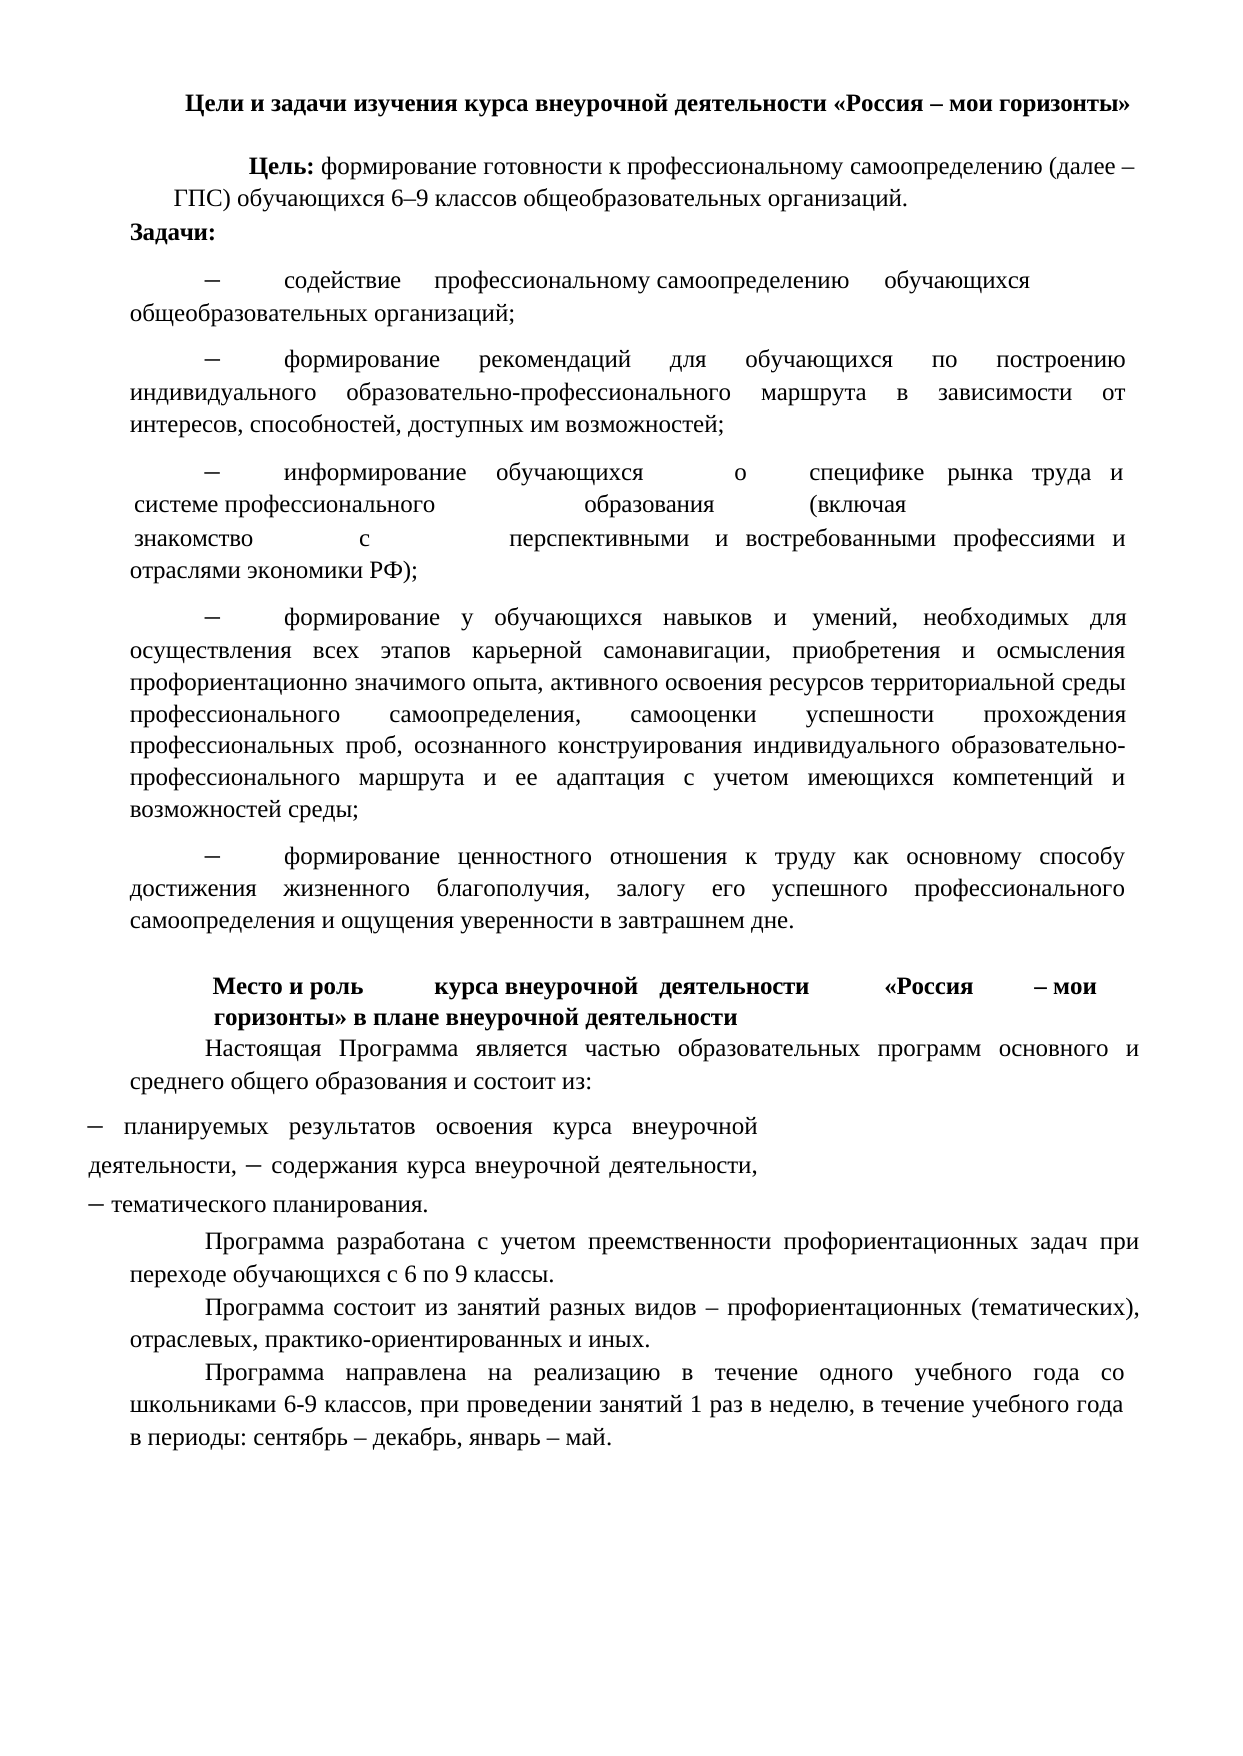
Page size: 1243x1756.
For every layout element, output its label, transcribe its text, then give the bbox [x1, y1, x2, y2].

list информирование обучающихся о специфике рынка труда и системе профессионального образования (включая [134, 452, 1123, 518]
subtitle Задачи: [129, 217, 1178, 246]
text Цель: формирование готовности к профессиональному самоопределению (далее – ГПС) обучающихся 6–9 классов общеобразовательных организаций. [173, 151, 1178, 212]
text знакомство с перспективными и востребованными профессиями и отраслями экономики РФ); [129, 523, 1126, 584]
text Программа направлена на реализацию в течение одного учебного года со школьниками 6-9 классов, при проведении занятий 1 раз в неделю, в течение учебного года в периоды: сентябрь – декабрь, январь – май. [129, 1357, 1125, 1450]
text Программа состоит из занятий разных видов – профориентационных (тематических), отраслевых, практико-ориентированных и иных. [129, 1292, 1140, 1353]
list содействие профессиональному самоопределению обучающихся общеобразовательных организаций; [129, 260, 1033, 326]
text Настоящая Программа является частью образовательных программ основного и среднего общего образования и состоит из: [129, 1033, 1140, 1095]
list формирование рекомендаций для обучающихся по построению индивидуального образовательно-профессионального маршрута в зависимости от интересов, способностей, доступных им возможностей; [129, 339, 1126, 437]
list формирование у обучающихся навыков и умений, необходимых для осуществления всех этапов карьерной самонавигации, приобретения и осмысления профориентационно значимого опыта, активного освоения ресурсов территориальной среды профессионального самоопределения, самооценки успешности прохождения профессиональных проб, осознанного конструирования индивидуального образовательно- профессионального маршрута и ее адаптация с учетом имеющихся компетенций и возможностей среды; [129, 597, 1126, 823]
subtitle Цели и задачи изучения курса внеурочной деятельности «Россия – мои горизонты» [185, 88, 1178, 117]
list формирование ценностного отношения к труду как основному способу достижения жизненного благополучия, залогу его успешного профессионального самоопределения и ощущения уверенности в завтрашнем дне. [129, 836, 1126, 934]
text Программа разработана с учетом преемственности профориентационных задач при переходе обучающихся с 6 по 9 классы. [129, 1226, 1140, 1287]
subtitle Место и роль курса внеурочной деятельности «Россия – мои горизонты» в плане внеурочной деятельности [212, 971, 1098, 1031]
text – планируемых результатов освоения курса внеурочной деятельности, – содержания курса внеурочной деятельности, – тематического планирования. [87, 1106, 758, 1219]
